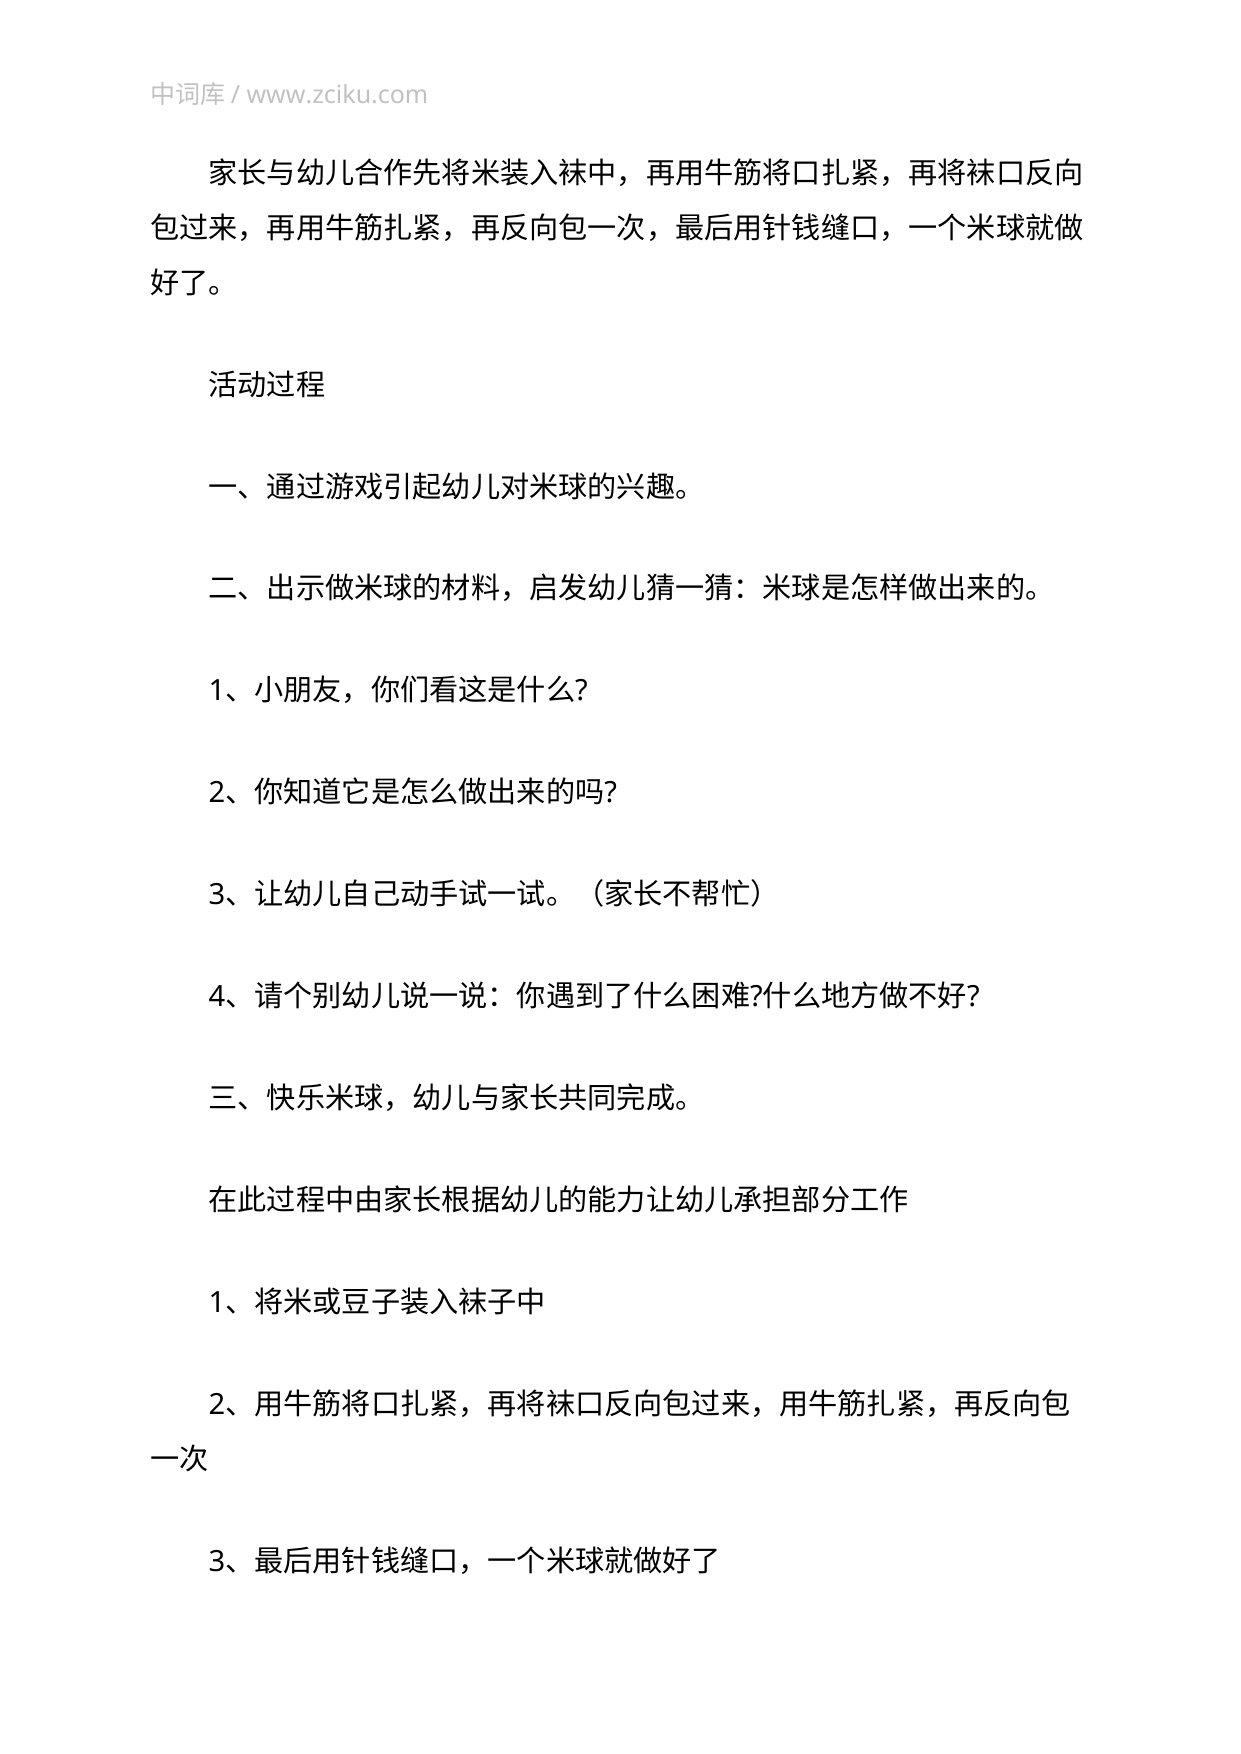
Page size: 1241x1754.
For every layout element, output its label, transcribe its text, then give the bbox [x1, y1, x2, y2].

text 家长与幼儿合作先将米装入袜中，再用牛筋将口扎紧，再将袜口反向包过来，再用牛筋扎紧，再反向包一次，最后用针钱缝口，一个米球就做好了。 [150, 150, 1090, 302]
text 3、让幼儿自己动手试一试。（家长不帮忙） [150, 871, 1090, 913]
text 2、用牛筋将口扎紧，再将袜口反向包过来，用牛筋扎紧，再反向包一次 [150, 1380, 1090, 1478]
text 4、请个别幼儿说一说：你遇到了什么困难?什么地方做不好? [150, 973, 1090, 1015]
text 3、最后用针钱缝口，一个米球就做好了 [150, 1537, 1090, 1579]
text 1、将米或豆子装入袜子中 [150, 1278, 1090, 1321]
text 一、通过游戏引起幼儿对米球的兴趣。 [150, 463, 1090, 506]
text 活动过程 [150, 362, 1090, 404]
text 三、快乐米球，幼儿与家长共同完成。 [150, 1075, 1090, 1117]
text 二、出示做米球的材料，启发幼儿猜一猜：米球是怎样做出来的。 [150, 565, 1090, 607]
text 1、小朋友，你们看这是什么? [150, 667, 1090, 709]
text 2、你知道它是怎么做出来的吗? [150, 769, 1090, 811]
text 在此过程中由家长根据幼儿的能力让幼儿承担部分工作 [150, 1177, 1090, 1219]
